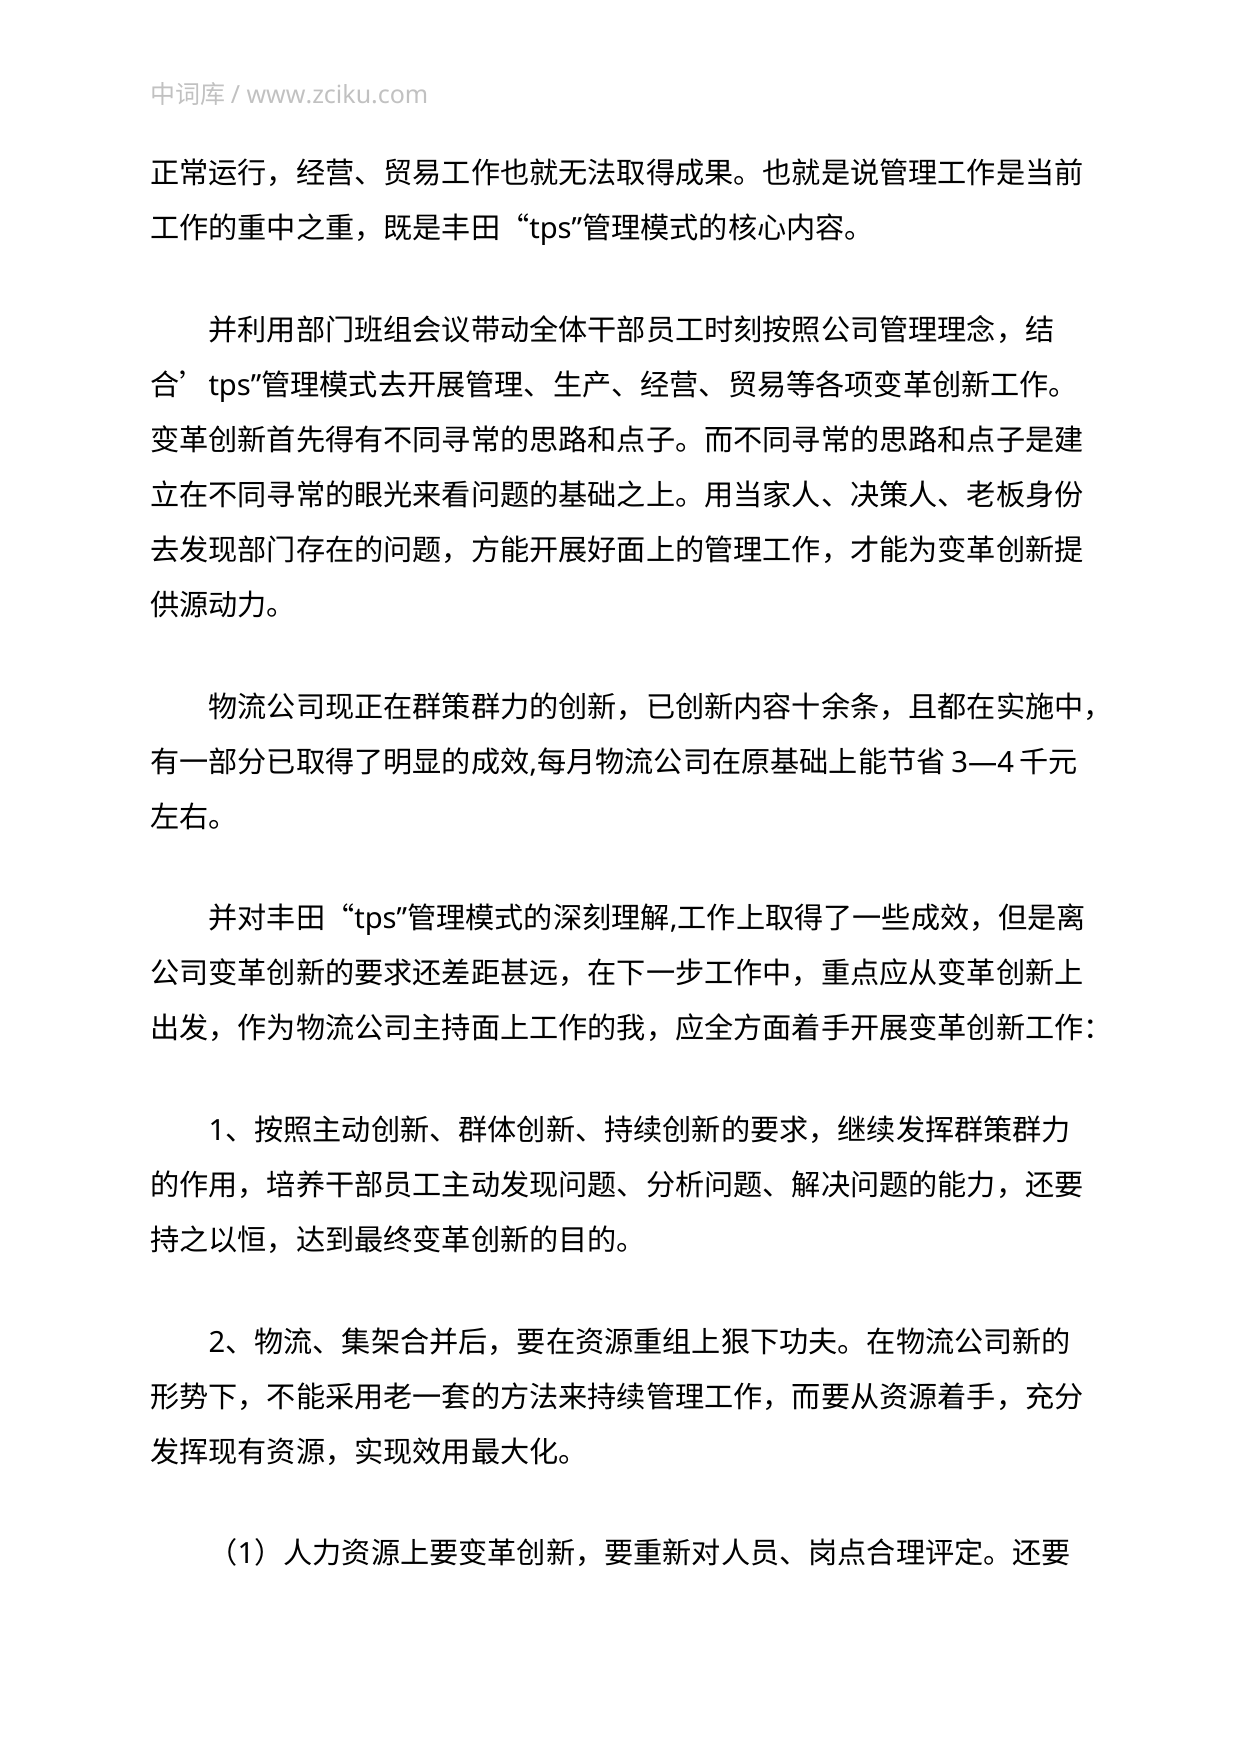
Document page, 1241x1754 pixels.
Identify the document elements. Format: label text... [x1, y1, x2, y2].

text 1、按照主动创新、群体创新、持续创新的要求，继续发挥群策群力的作用，培养干部员工主动发现问题、分析问题、解决问题的能力，还要持之以恒，达到最终变革创新的目的。 [150, 1107, 1090, 1259]
text 并对丰田“tps”管理模式的深刻理解,工作上取得了一些成效，但是离公司变革创新的要求还差距甚远，在下一步工作中，重点应从变革创新上出发，作为物流公司主持面上工作的我，应全方面着手开展变革创新工作： [150, 895, 1090, 1047]
text 物流公司现正在群策群力的创新，已创新内容十余条，且都在实施中，有一部分已取得了明显的成效,每月物流公司在原基础上能节省3—4千元左右。 [150, 683, 1090, 835]
text 2、物流、集架合并后，要在资源重组上狠下功夫。在物流公司新的形势下，不能采用老一套的方法来持续管理工作，而要从资源着手，充分发挥现有资源，实现效用最大化。 [150, 1318, 1090, 1470]
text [150, 1530, 1090, 1572]
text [150, 150, 1090, 247]
text 并利用部门班组会议带动全体干部员工时刻按照公司管理理念，结合’tps”管理模式去开展管理、生产、经营、贸易等各项变革创新工作。变革创新首先得有不同寻常的思路和点子。而不同寻常的思路和点子是建立在不同寻常的眼光来看问题的基础之上。用当家人、决策人、老板身份去发现部门存在的问题，方能开展好面上的管理工作，才能为变革创新提供源动力。 [150, 307, 1090, 624]
